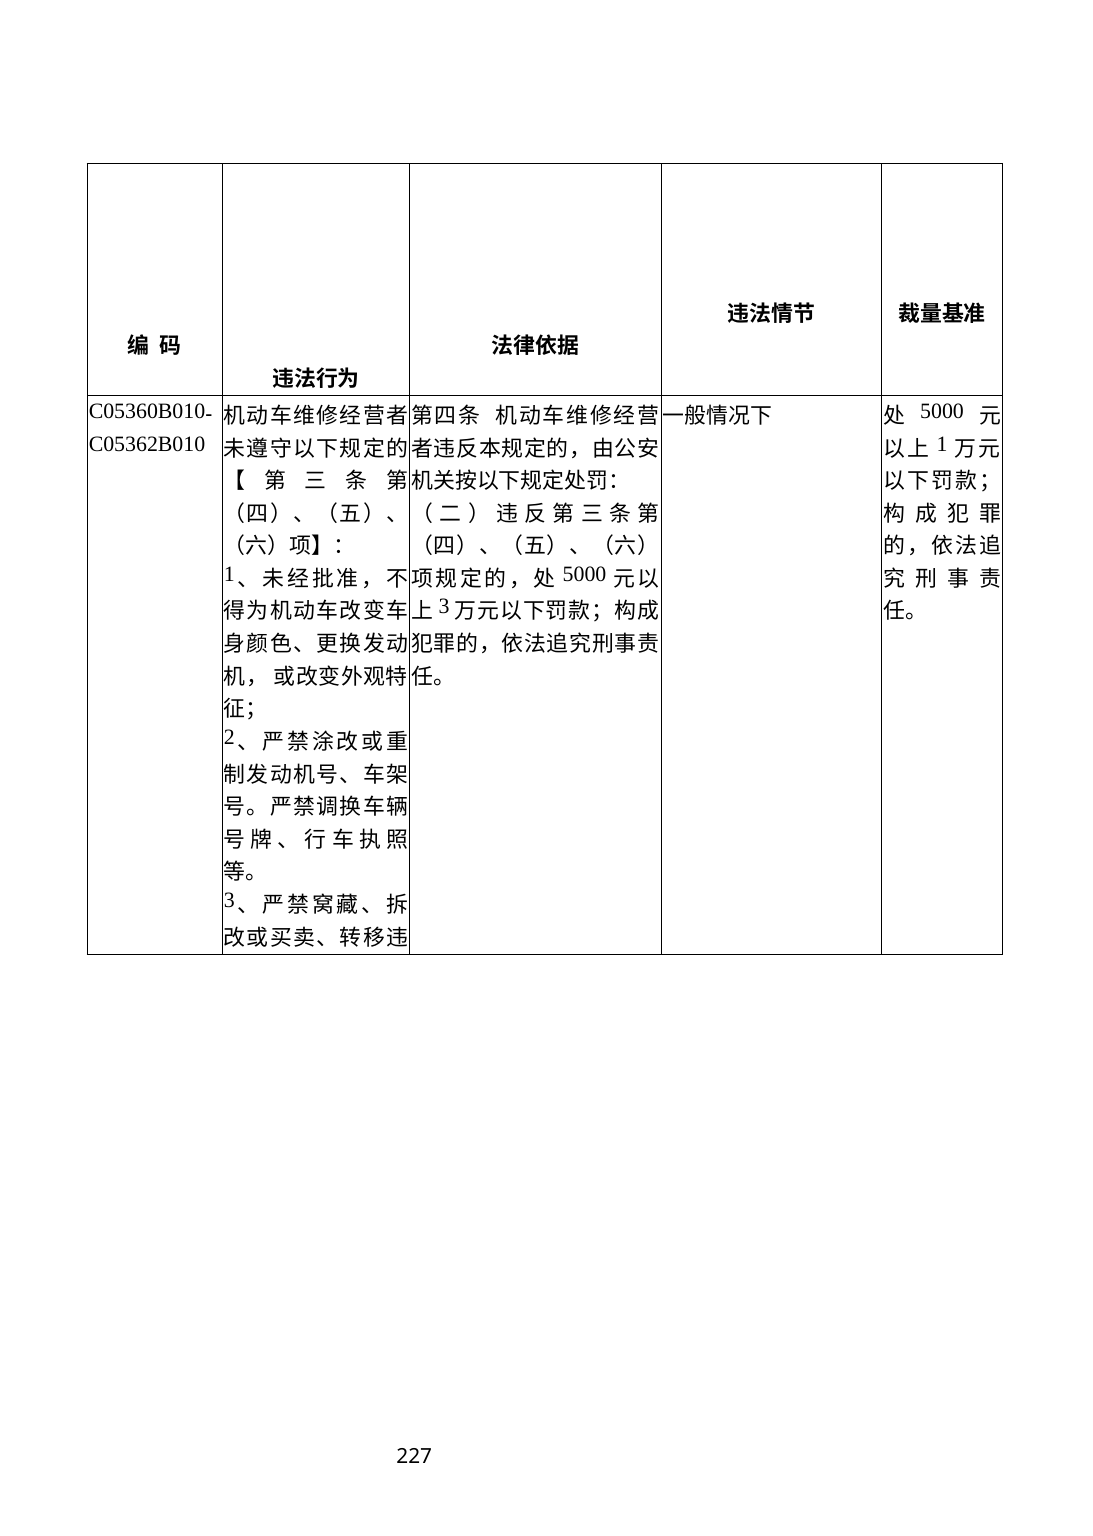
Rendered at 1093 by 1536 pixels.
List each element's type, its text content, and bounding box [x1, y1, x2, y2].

table_cell 第四条 机动车维修经营者违反本规定的，由公安机关按以下规定处罚： （二）违反第三条第（四）、（五）、（六）项规定的，处5000元以上3万元以下罚款；构成犯罪的，依法追究刑事责任。 [410, 396, 661, 954]
table_cell 机动车维修经营者未遵守以下规定的【第三条第（四）、（五）、（六）项】： 1、未经批准，不得为机动车改变车身颜色、更换发动机， 或改变外观特征； 2、严禁涂改或重制发动机号、车架号。严禁调换车辆号牌、行车执照等。 3、严禁窝藏、拆改或买卖、转移违法犯罪分子非法得来的机动车。 [223, 396, 409, 954]
table_cell C05360B010- C05362B010 [88, 396, 222, 954]
table_cell 处5000元以上1万元以下罚款；构成犯罪的，依法追究刑事责任。 [882, 396, 1002, 954]
table_cell 一般情况下 [662, 396, 881, 954]
